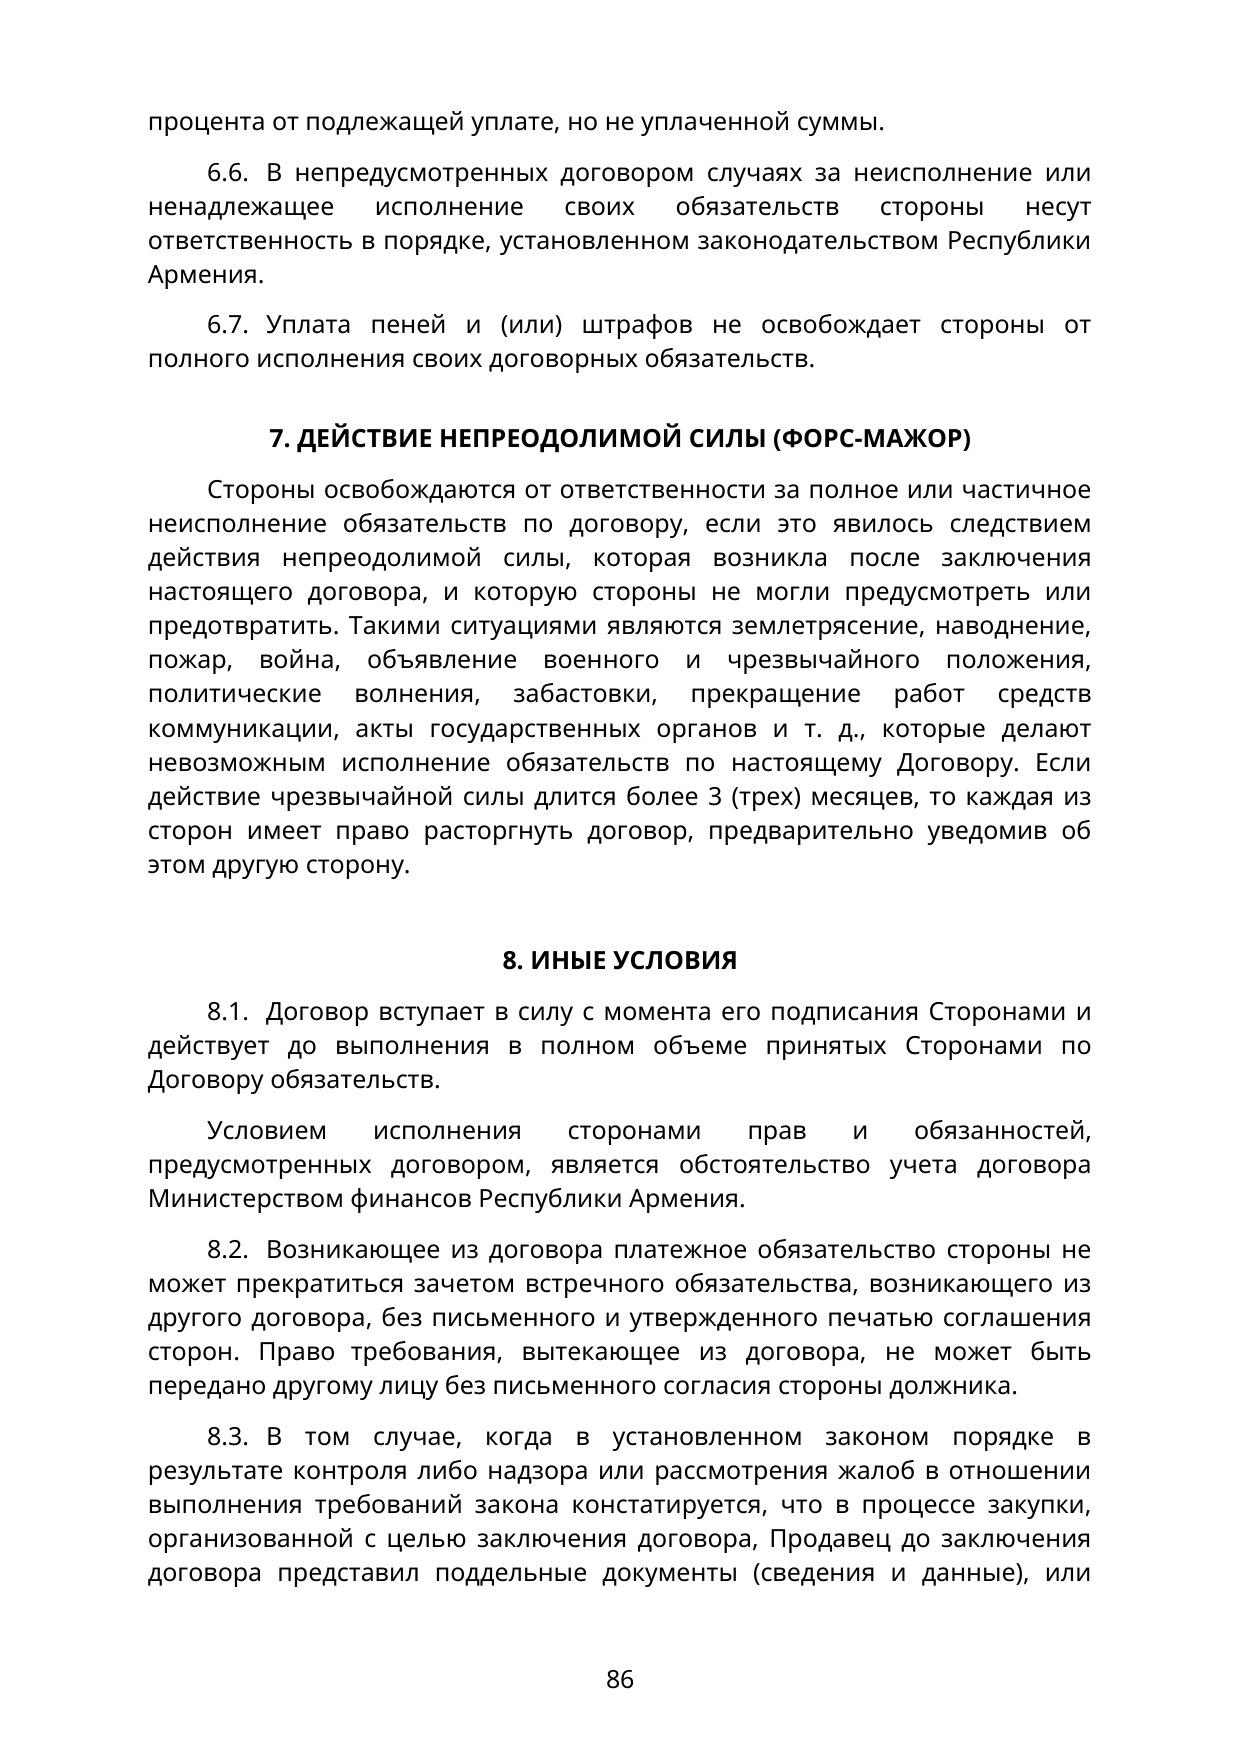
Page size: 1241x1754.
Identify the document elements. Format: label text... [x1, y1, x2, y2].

text Стороны освобождаются от ответственности за полное или частичное неисполнение обязательств по договору, если это явилось следствием действия непреодолимой силы, которая возникла после заключения настоящего договора, и которую стороны не могли предусмотреть или предотвратить. Такими ситуациями являются землетрясение, наводнение, пожар, война, объявление военного и чрезвычайного положения, политические волнения, забастовки, прекращение работ средств коммуникации, акты государственных органов и т. д., которые делают невозможным исполнение обязательств по настоящему Договору. Если действие чрезвычайной силы длится более 3 (трех) месяцев, то каждая из сторон имеет право расторгнуть договор, предварительно уведомив об этом другую сторону. [148, 472, 1092, 881]
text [148, 103, 1092, 137]
text 8.1. Договор вступает в силу с момента его подписания Сторонами и действует до выполнения в полном объеме принятых Сторонами по Договору обязательств. [148, 994, 1092, 1096]
text 6.7. Уплата пеней и (или) штрафов не освобождает стороны от полного исполнения своих договорных обязательств. [148, 307, 1092, 375]
text Условием исполнения сторонами прав и обязанностей, предусмотренных договором, является обстоятельство учета договора Министерством финансов Республики Армения. [148, 1113, 1092, 1215]
text 8. ИНЫЕ УСЛОВИЯ [148, 943, 1092, 977]
text 7. ДЕЙСТВИЕ НЕПРЕОДОЛИМОЙ СИЛЫ (ФОРС-МАЖОР) [148, 421, 1092, 455]
text 6.6. В непредусмотренных договором случаях за неисполнение или ненадлежащее исполнение своих обязательств стороны несут ответственность в порядке, установленном законодательством Республики Армения. [148, 154, 1092, 290]
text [148, 1419, 1092, 1589]
text 8.2. Возникающее из договора платежное обязательство стороны не может прекратиться зачетом встречного обязательства, возникающего из другого договора, без письменного и утвержденного печатью соглашения сторон. Право требования, вытекающее из договора, не может быть передано другому лицу без письменного согласия стороны должника. [148, 1231, 1092, 1402]
